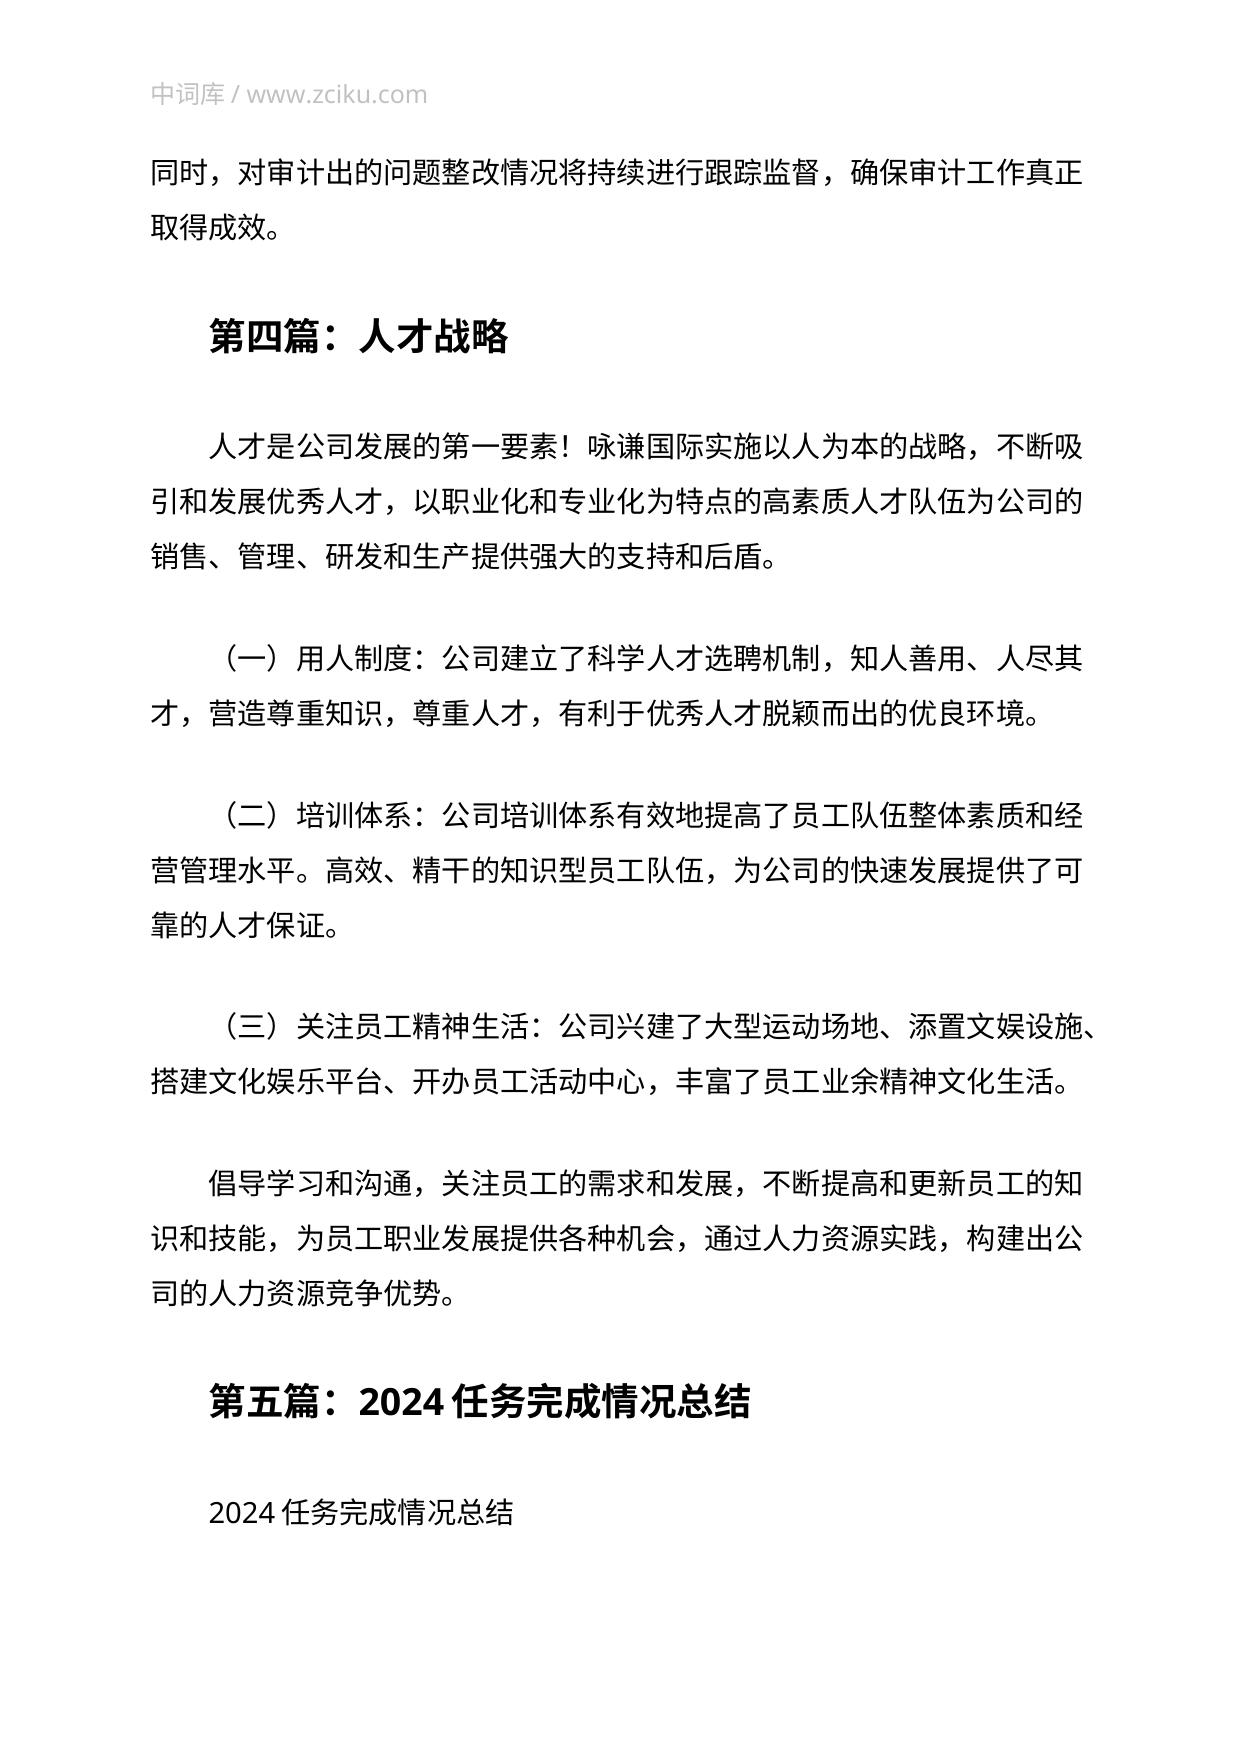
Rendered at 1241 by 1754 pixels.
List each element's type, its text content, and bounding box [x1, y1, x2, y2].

text 第四篇：人才战略 [150, 307, 1090, 361]
text 2024任务完成情况总结 [150, 1490, 1090, 1532]
text 人才是公司发展的第一要素！咏谦国际实施以人为本的战略，不断吸引和发展优秀人才，以职业化和专业化为特点的高素质人才队伍为公司的销售、管理、研发和生产提供强大的支持和后盾。 [150, 424, 1090, 576]
text 倡导学习和沟通，关注员工的需求和发展，不断提高和更新员工的知识和技能，为员工职业发展提供各种机会，通过人力资源实践，构建出公司的人力资源竞争优势。 [150, 1161, 1090, 1313]
text （一）用人制度：公司建立了科学人才选聘机制，知人善用、人尽其才，营造尊重知识，尊重人才，有利于优秀人才脱颖而出的优良环境。 [150, 636, 1090, 733]
text 第五篇：2024任务完成情况总结 [150, 1372, 1090, 1427]
text （三）关注员工精神生活：公司兴建了大型运动场地、添置文娱设施、搭建文化娱乐平台、开办员工活动中心，丰富了员工业余精神文化生活。 [150, 1004, 1090, 1101]
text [150, 150, 1090, 247]
text （二）培训体系：公司培训体系有效地提高了员工队伍整体素质和经营管理水平。高效、精干的知识型员工队伍，为公司的快速发展提供了可靠的人才保证。 [150, 792, 1090, 944]
